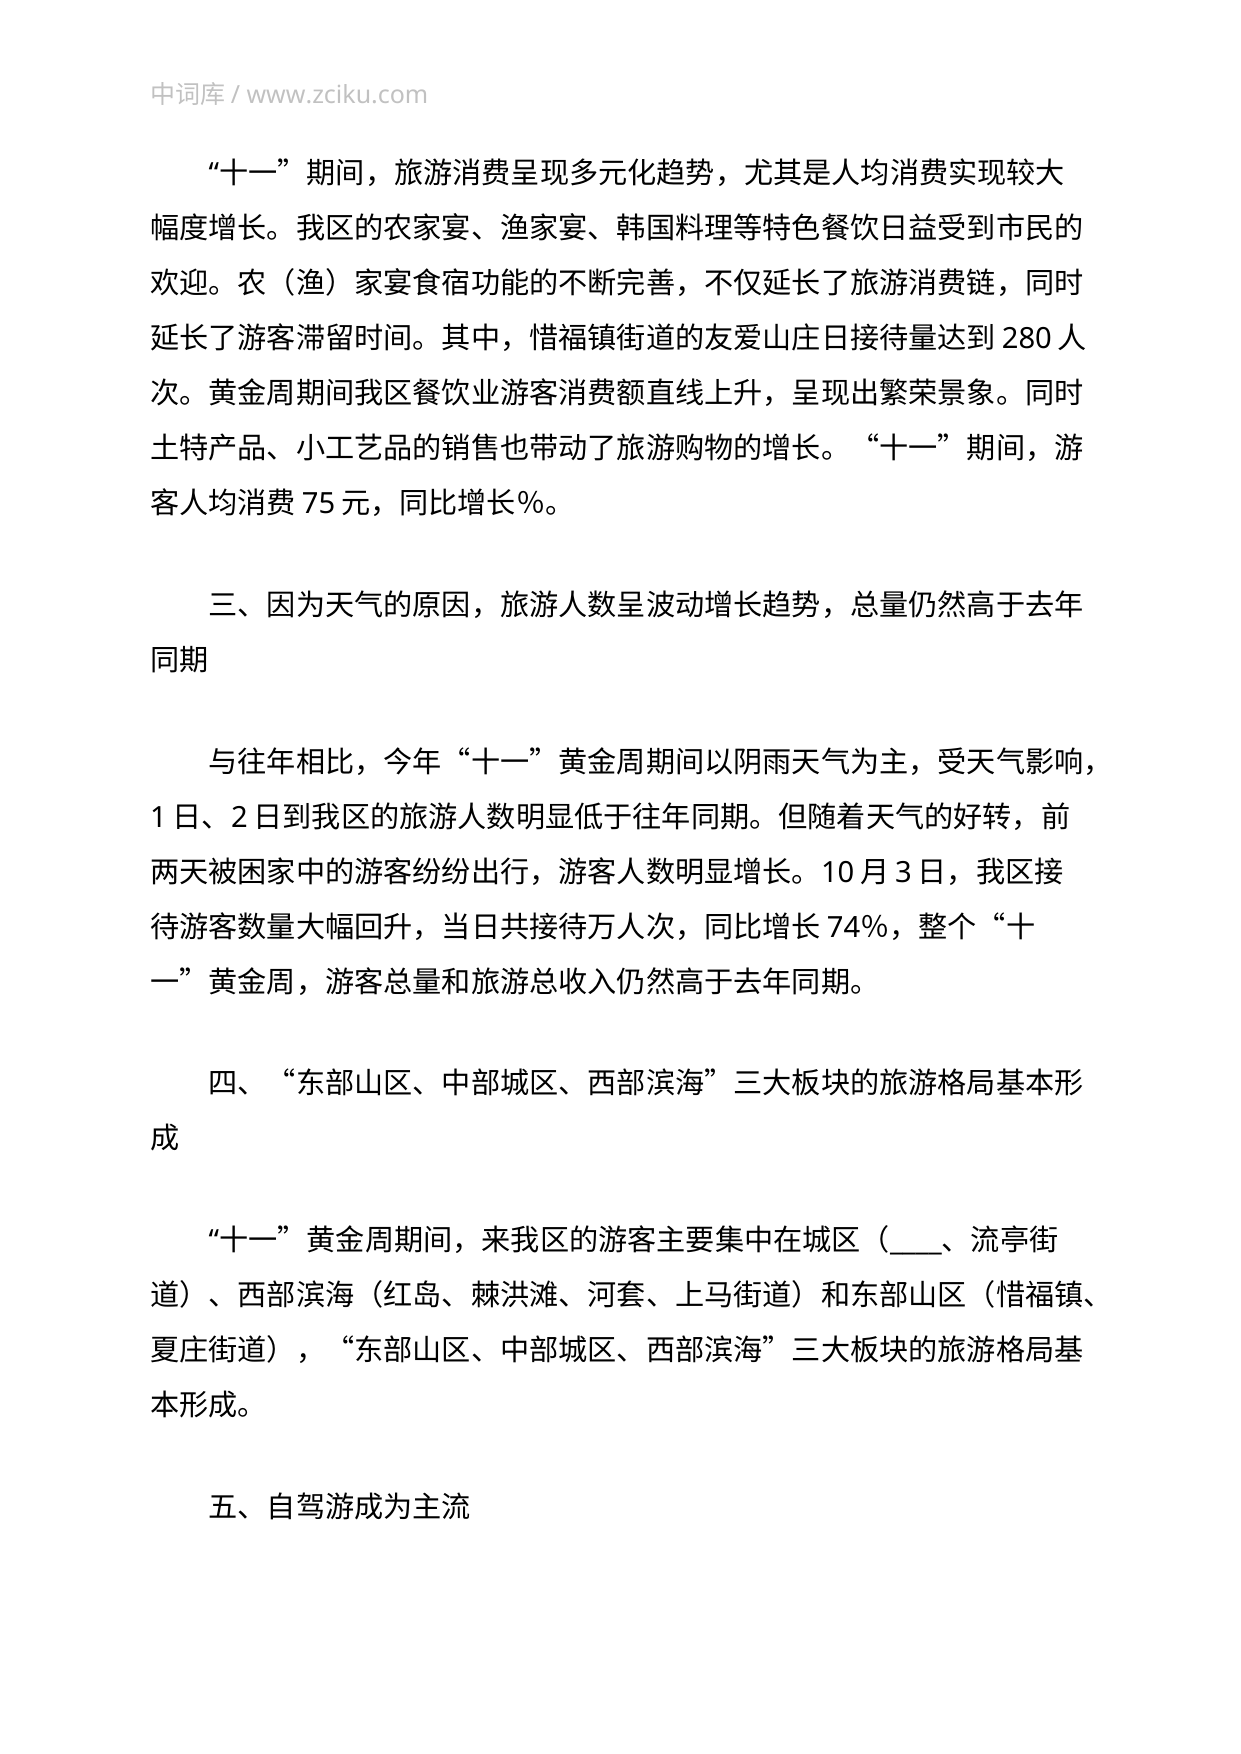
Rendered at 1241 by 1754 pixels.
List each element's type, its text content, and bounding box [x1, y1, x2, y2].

text 四、“东部山区、中部城区、西部滨海”三大板块的旅游格局基本形成 [150, 1060, 1090, 1157]
text 五、自驾游成为主流 [150, 1483, 1090, 1525]
text 三、因为天气的原因，旅游人数呈波动增长趋势，总量仍然高于去年同期 [150, 582, 1090, 679]
text “十一”期间，旅游消费呈现多元化趋势，尤其是人均消费实现较大幅度增长。我区的农家宴、渔家宴、韩国料理等特色餐饮日益受到市民的欢迎。农（渔）家宴食宿功能的不断完善，不仅延长了旅游消费链，同时延长了游客滞留时间。其中，惜福镇街道的友爱山庄日接待量达到280人次。黄金周期间我区餐饮业游客消费额直线上升，呈现出繁荣景象。同时土特产品、小工艺品的销售也带动了旅游购物的增长。“十一”期间，游客人均消费75元，同比增长％。 [150, 150, 1090, 522]
text “十一”黄金周期间，来我区的游客主要集中在城区（____、流亭街道）、西部滨海（红岛、棘洪滩、河套、上马街道）和东部山区（惜福镇、夏庄街道），“东部山区、中部城区、西部滨海”三大板块的旅游格局基本形成。 [150, 1217, 1090, 1424]
text 与往年相比，今年“十一”黄金周期间以阴雨天气为主，受天气影响，1日、2日到我区的旅游人数明显低于往年同期。但随着天气的好转，前两天被困家中的游客纷纷出行，游客人数明显增长。10月3日，我区接待游客数量大幅回升，当日共接待万人次，同比增长74％，整个“十一”黄金周，游客总量和旅游总收入仍然高于去年同期。 [150, 738, 1090, 1000]
